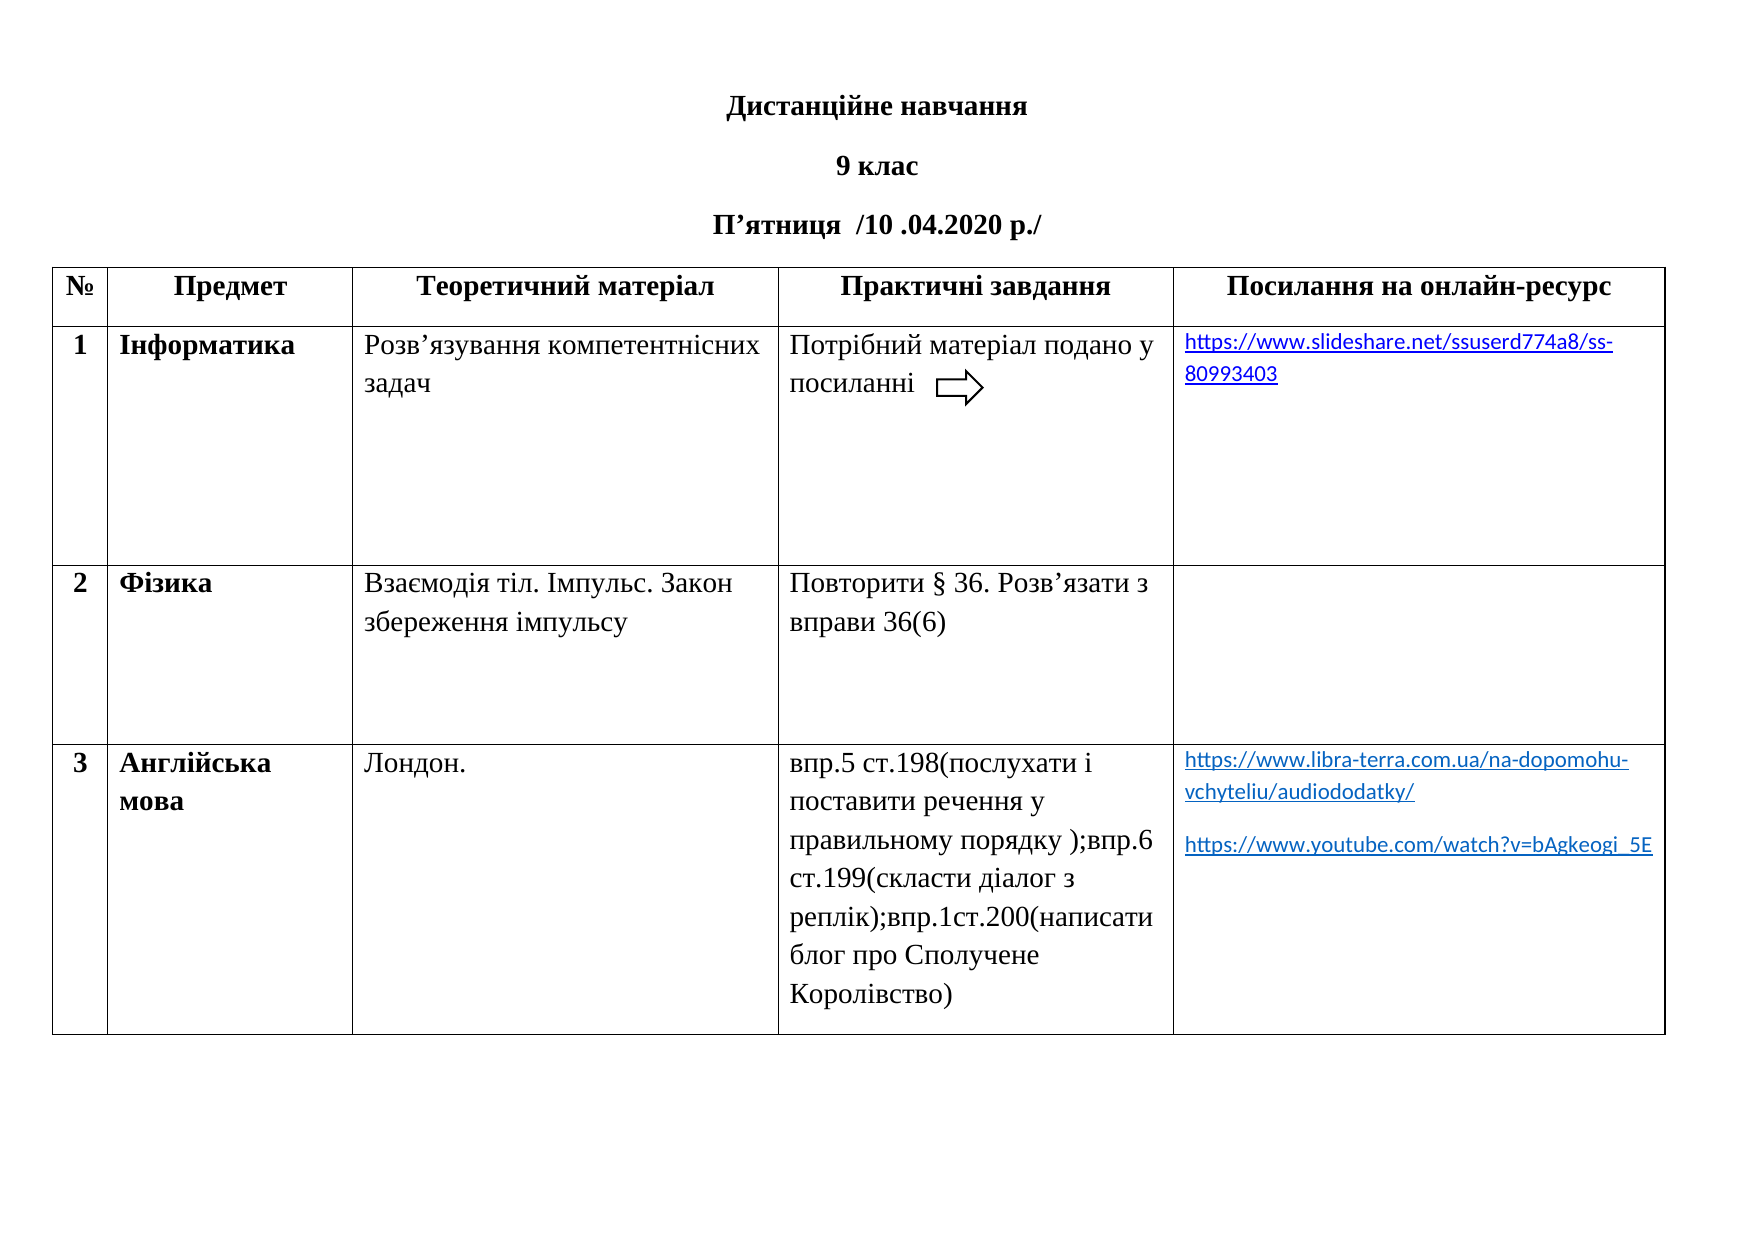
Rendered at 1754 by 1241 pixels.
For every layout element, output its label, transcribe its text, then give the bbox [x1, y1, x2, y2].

table_header № [53, 268, 107, 326]
table_header Предмет [108, 268, 352, 326]
table_cell впр.5 ст.198(послухати і поставити речення у правильному порядку );впр.6 ст.199(скласти діалог з реплік);впр.1ст.200(написати блог про Сполучене Королівство) [779, 745, 1173, 1034]
table_cell https://www.slideshare.net/ssuserd774a8/ss-80993403 [1174, 327, 1664, 564]
table_cell Повторити § 36. Розв’язати з вправи 36(6) [779, 566, 1173, 744]
table_header Посилання на онлайн-ресурс [1174, 268, 1664, 326]
table_cell Англійська мова [108, 745, 352, 1034]
table_header Практичні завдання [779, 268, 1173, 326]
text 9 клас [88, 148, 1665, 181]
table_cell Взаємодія тіл. Імпульс. Закон збереження імпульсу [353, 566, 778, 744]
table_cell Інформатика [108, 327, 352, 564]
table_cell Лондон. [353, 745, 778, 1034]
table_cell https://www.libra-terra.com.ua/na-dopomohu-vchyteliu/audiododatky/ https://www.youtube.com/watch?v=bAgkeogi_5E [1174, 745, 1664, 1034]
text П’ятниця /10 .04.2020 р./ [88, 207, 1665, 241]
table_cell Розв’язування компетентнісних задач [353, 327, 778, 564]
table_cell 2 [53, 566, 107, 744]
text Дистанційне навчання [88, 88, 1665, 122]
table_cell Фізика [108, 566, 352, 744]
table_cell [1174, 566, 1664, 744]
table_cell Потрібний матеріал подано у посиланні [779, 327, 1173, 564]
table_header Теоретичний матеріал [353, 268, 778, 326]
table_cell 1 [53, 327, 107, 564]
table_cell 3 [53, 745, 107, 1034]
